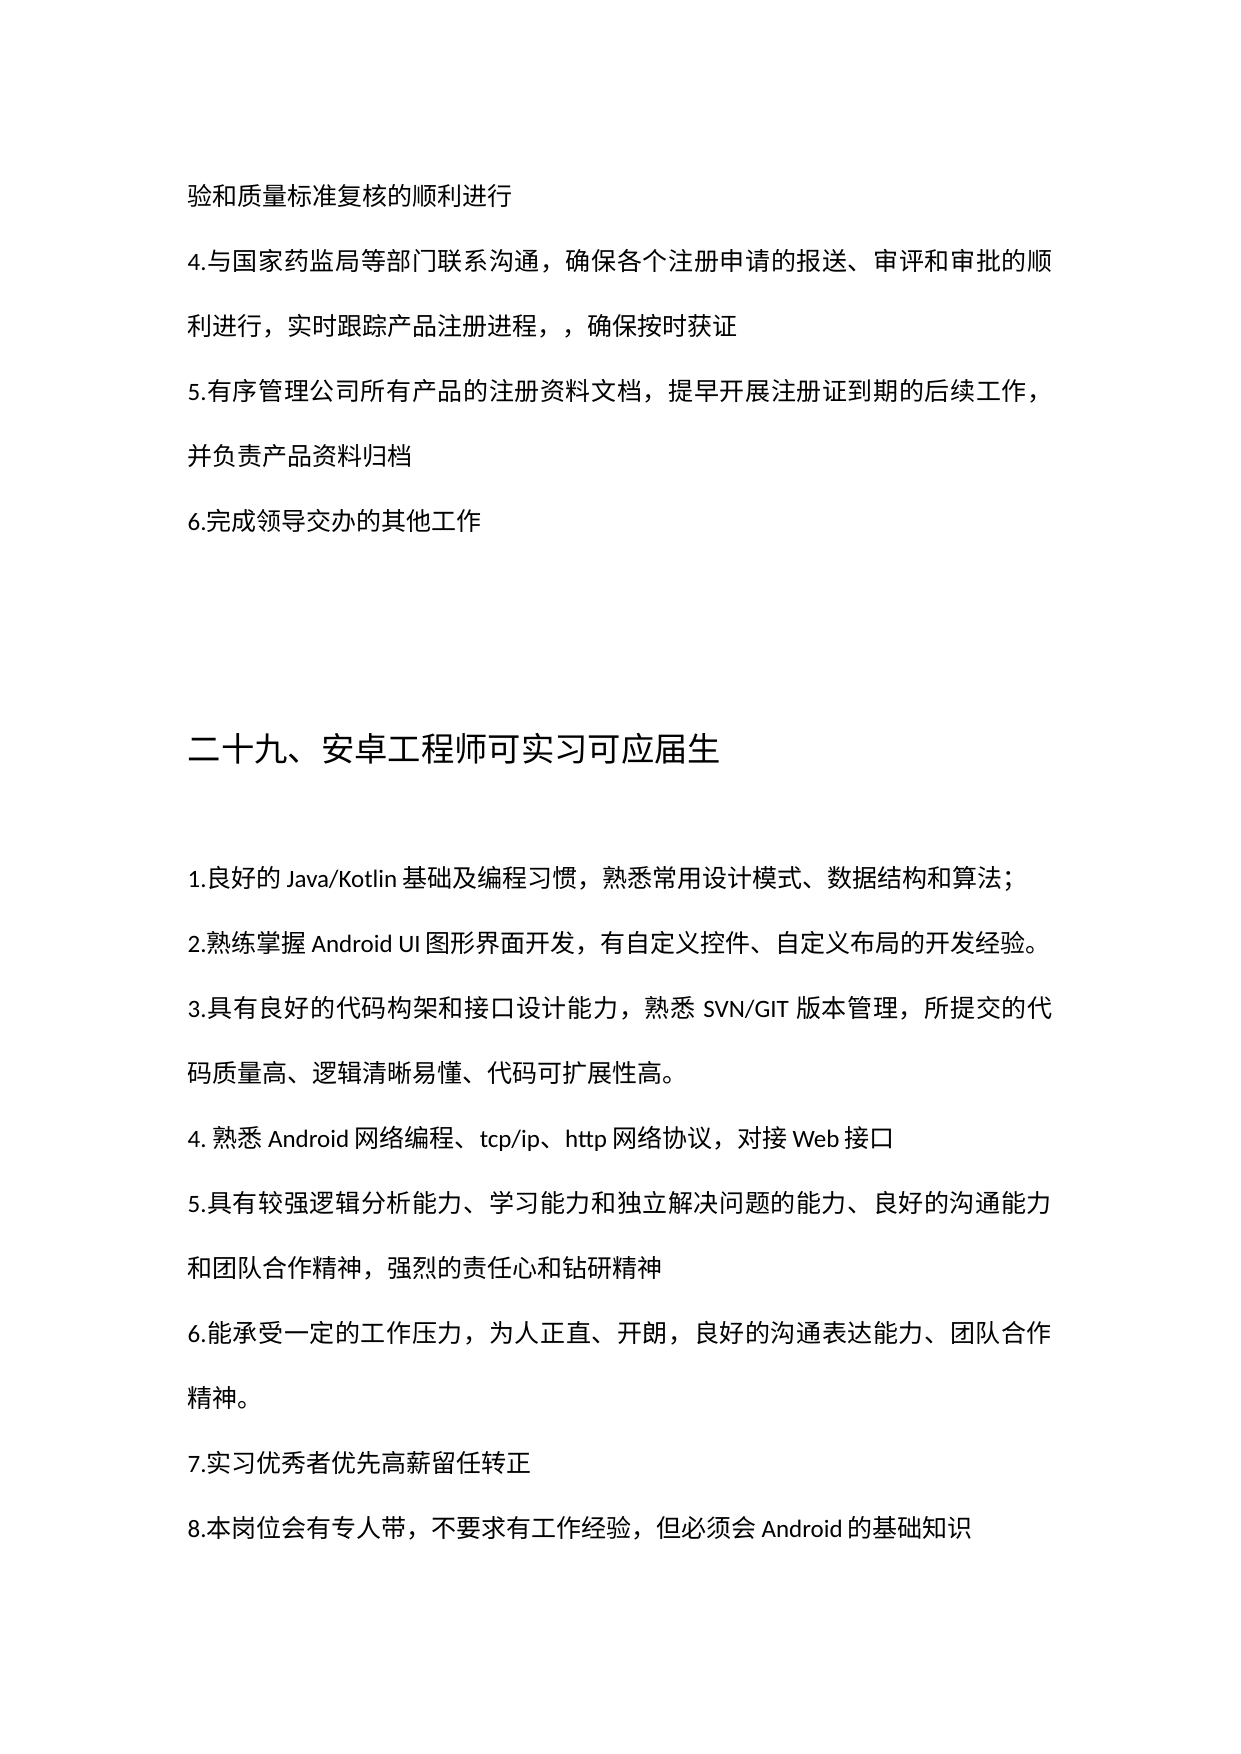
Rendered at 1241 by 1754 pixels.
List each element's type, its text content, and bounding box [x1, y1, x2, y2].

list 3.具有良好的代码构架和接口设计能力，熟悉 SVN/GIT 版本管理，所提交的代码质量高、逻辑清晰易懂、代码可扩展性高。 [187, 974, 1053, 1104]
list 4. 熟悉 Android 网络编程、tcp/ip、http 网络协议，对接Web接口 [187, 1104, 1053, 1169]
list 7.实习优秀者优先高薪留任转正 [187, 1429, 1053, 1494]
list 5.具有较强逻辑分析能力、学习能力和独立解决问题的能力、良好的沟通能力和团队合作精神，强烈的责任心和钻研精神 [187, 1169, 1053, 1299]
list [187, 162, 1053, 227]
list 6.能承受一定的工作压力，为人正直、开朗，良好的沟通表达能力、团队合作精神。 [187, 1299, 1053, 1429]
list 1.良好的Java/Kotlin基础及编程习惯，熟悉常用设计模式、数据结构和算法； [187, 844, 1053, 909]
list 8.本岗位会有专人带，不要求有工作经验，但必须会Android的基础知识 [187, 1494, 1053, 1559]
list 5.有序管理公司所有产品的注册资料文档，提早开展注册证到期的后续工作，并负责产品资料归档 [187, 357, 1053, 487]
list 二十九、安卓工程师可实习可应届生 [187, 714, 1053, 779]
list 4.与国家药监局等部门联系沟通，确保各个注册申请的报送、审评和审批的顺利进行，实时跟踪产品注册进程，，确保按时获证 [187, 227, 1053, 357]
list 2.熟练掌握Android UI图形界面开发，有自定义控件、自定义布局的开发经验。 [187, 909, 1053, 974]
list 6.完成领导交办的其他工作 [187, 487, 1053, 552]
